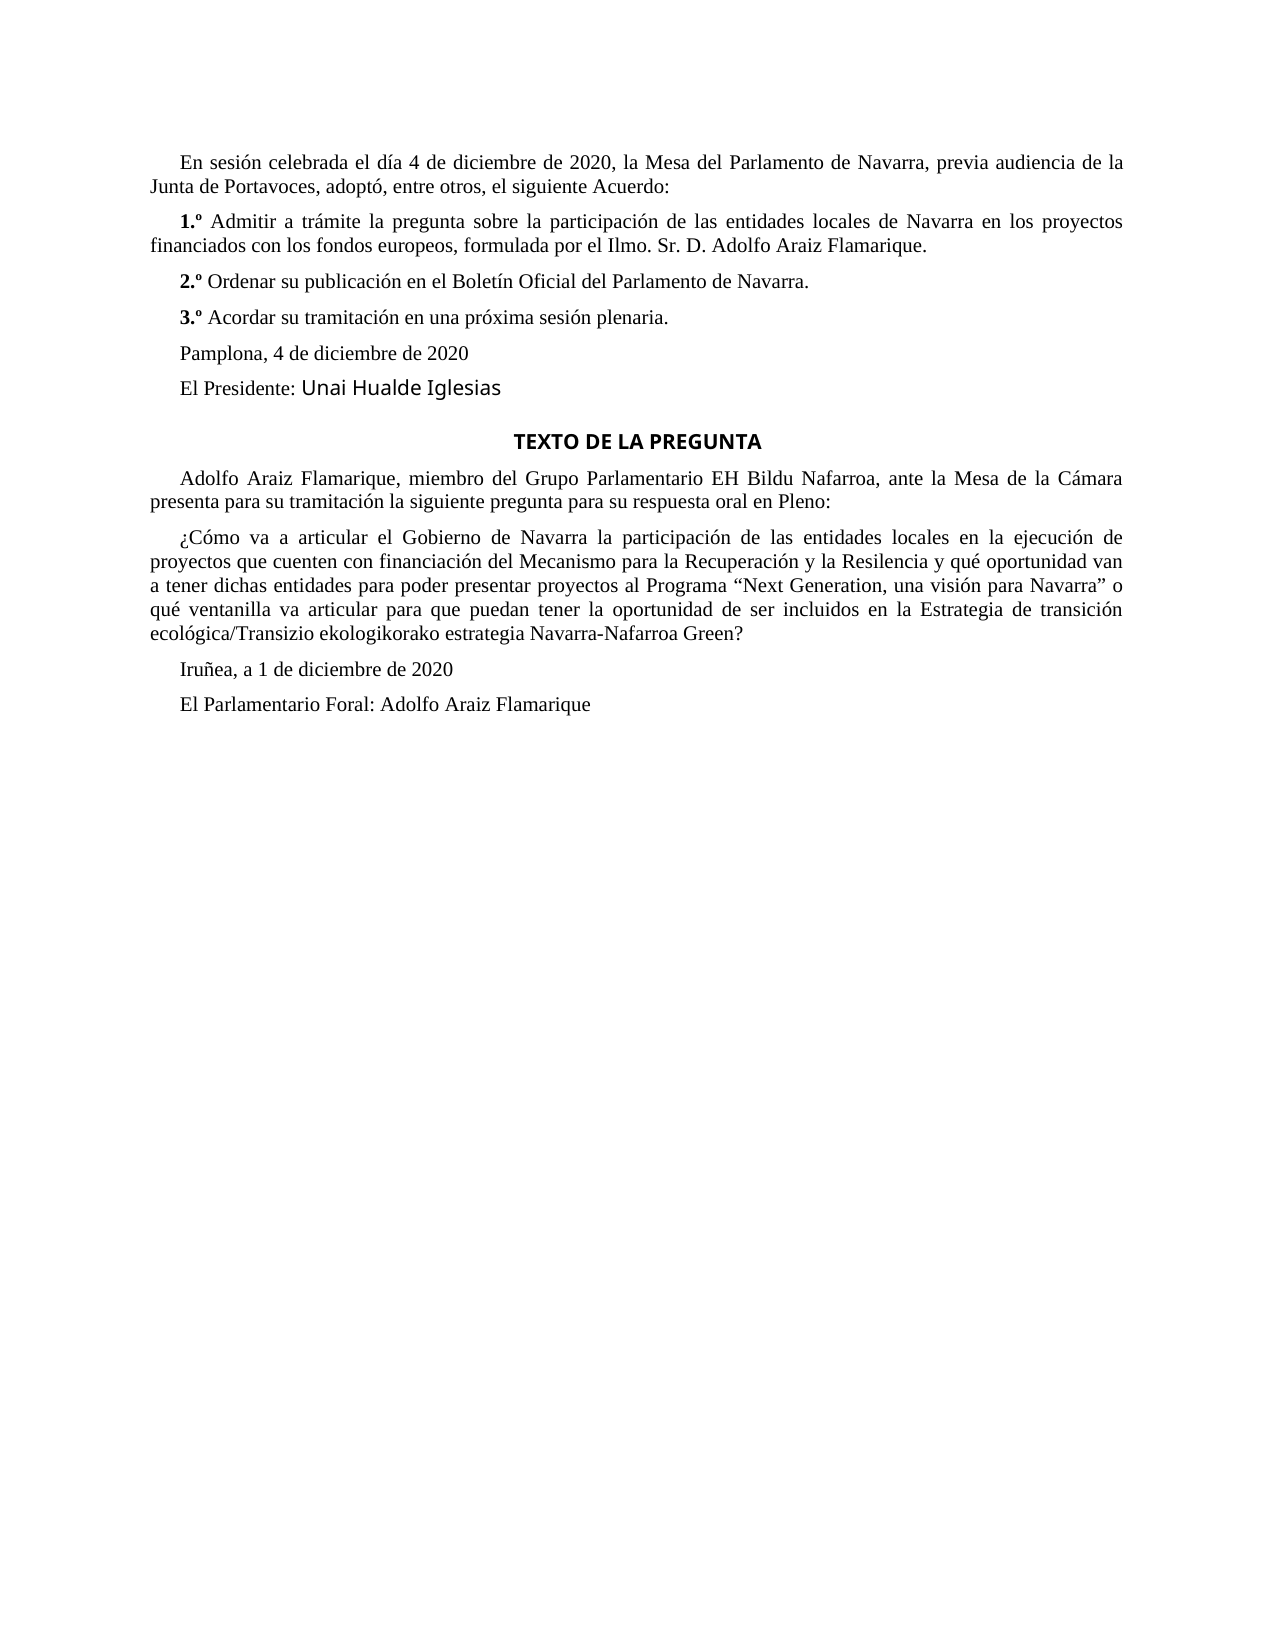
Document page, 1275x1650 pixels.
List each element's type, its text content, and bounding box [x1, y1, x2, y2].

text En sesión celebrada el día 4 de diciembre de 2020, la Mesa del Parlamento de Navarra, previa audiencia de la Junta de Portavoces, adoptó, entre otros, el siguiente Acuerdo: [150, 150, 1125, 198]
text 1.º Admitir a trámite la pregunta sobre la participación de las entidades locales de Navarra en los proyectos financiados con los fondos europeos, formulada por el Ilmo. Sr. D. Adolfo Araiz Flamarique. [150, 210, 1125, 258]
text Iruñea, a 1 de diciembre de 2020 [150, 657, 1125, 681]
text TEXTO DE LA PREGUNTA [150, 430, 1125, 454]
text Adolfo Araiz Flamarique, miembro del Grupo Parlamentario EH Bildu Nafarroa, ante la Mesa de la Cámara presenta para su tramitación la siguiente pregunta para su respuesta oral en Pleno: [150, 466, 1125, 514]
text ¿Cómo va a articular el Gobierno de Navarra la participación de las entidades locales en la ejecución de proyectos que cuenten con financiación del Mecanismo para la Recuperación y la Resilencia y qué oportunidad van a tener dichas entidades para poder presentar proyectos al Programa “Next Generation, una visión para Navarra” o qué ventanilla va articular para que puedan tener la oportunidad de ser incluidos en la Estrategia de transición ecológica/Transizio ekologikorako estrategia Navarra-Nafarroa Green? [150, 525, 1125, 645]
text Pamplona, 4 de diciembre de 2020 [150, 341, 1125, 365]
text 3.º Acordar su tramitación en una próxima sesión plenaria. [150, 305, 1125, 329]
text 2.º Ordenar su publicación en el Boletín Oficial del Parlamento de Navarra. [150, 269, 1125, 293]
text El Presidente: Unai Hualde Iglesias [150, 377, 1125, 401]
text El Parlamentario Foral: Adolfo Araiz Flamarique [150, 693, 1125, 717]
